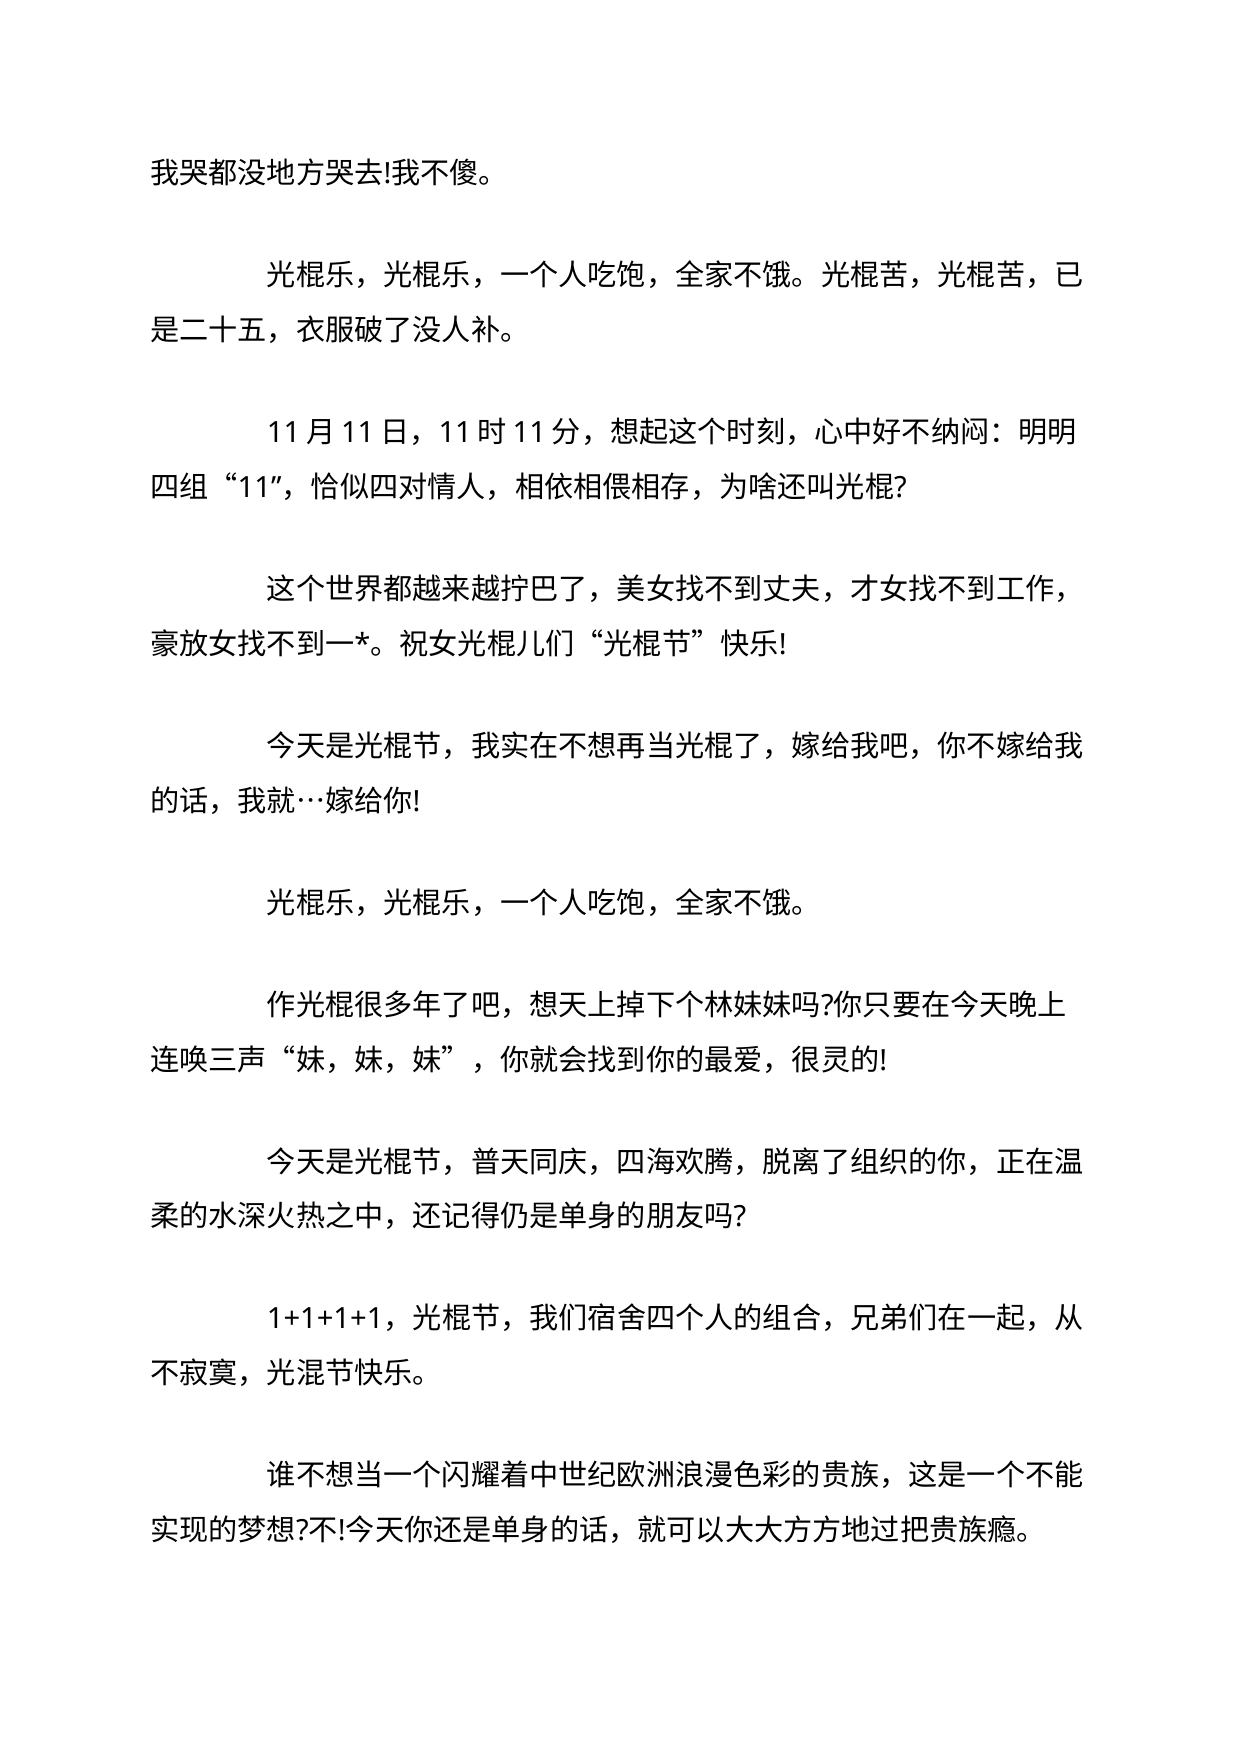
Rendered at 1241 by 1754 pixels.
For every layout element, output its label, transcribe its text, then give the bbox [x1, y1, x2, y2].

text 作光棍很多年了吧，想天上掉下个林妹妹吗?你只要在今天晚上连唤三声“妹，妹，妹”，你就会找到你的最爱，很灵的! [150, 981, 1090, 1078]
text 1+1+1+1，光棍节，我们宿舍四个人的组合，兄弟们在一起，从不寂寞，光混节快乐。 [150, 1295, 1090, 1392]
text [150, 150, 1090, 192]
text 光棍乐，光棍乐，一个人吃饱，全家不饿。光棍苦，光棍苦，已是二十五，衣服破了没人补。 [150, 252, 1090, 349]
text 谁不想当一个闪耀着中世纪欧洲浪漫色彩的贵族，这是一个不能实现的梦想?不!今天你还是单身的话，就可以大大方方地过把贵族瘾。 [150, 1452, 1090, 1549]
text 11月11日，11时11分，想起这个时刻，心中好不纳闷：明明四组“11”，恰似四对情人，相依相偎相存，为啥还叫光棍? [150, 409, 1090, 506]
text 这个世界都越来越拧巴了，美女找不到丈夫，才女找不到工作，豪放女找不到一*。祝女光棍儿们“光棍节”快乐! [150, 566, 1090, 663]
text 光棍乐，光棍乐，一个人吃饱，全家不饿。 [150, 879, 1090, 922]
text 今天是光棍节，我实在不想再当光棍了，嫁给我吧，你不嫁给我的话，我就…嫁给你! [150, 722, 1090, 820]
text 今天是光棍节，普天同庆，四海欢腾，脱离了组织的你，正在温柔的水深火热之中，还记得仍是单身的朋友吗? [150, 1138, 1090, 1235]
